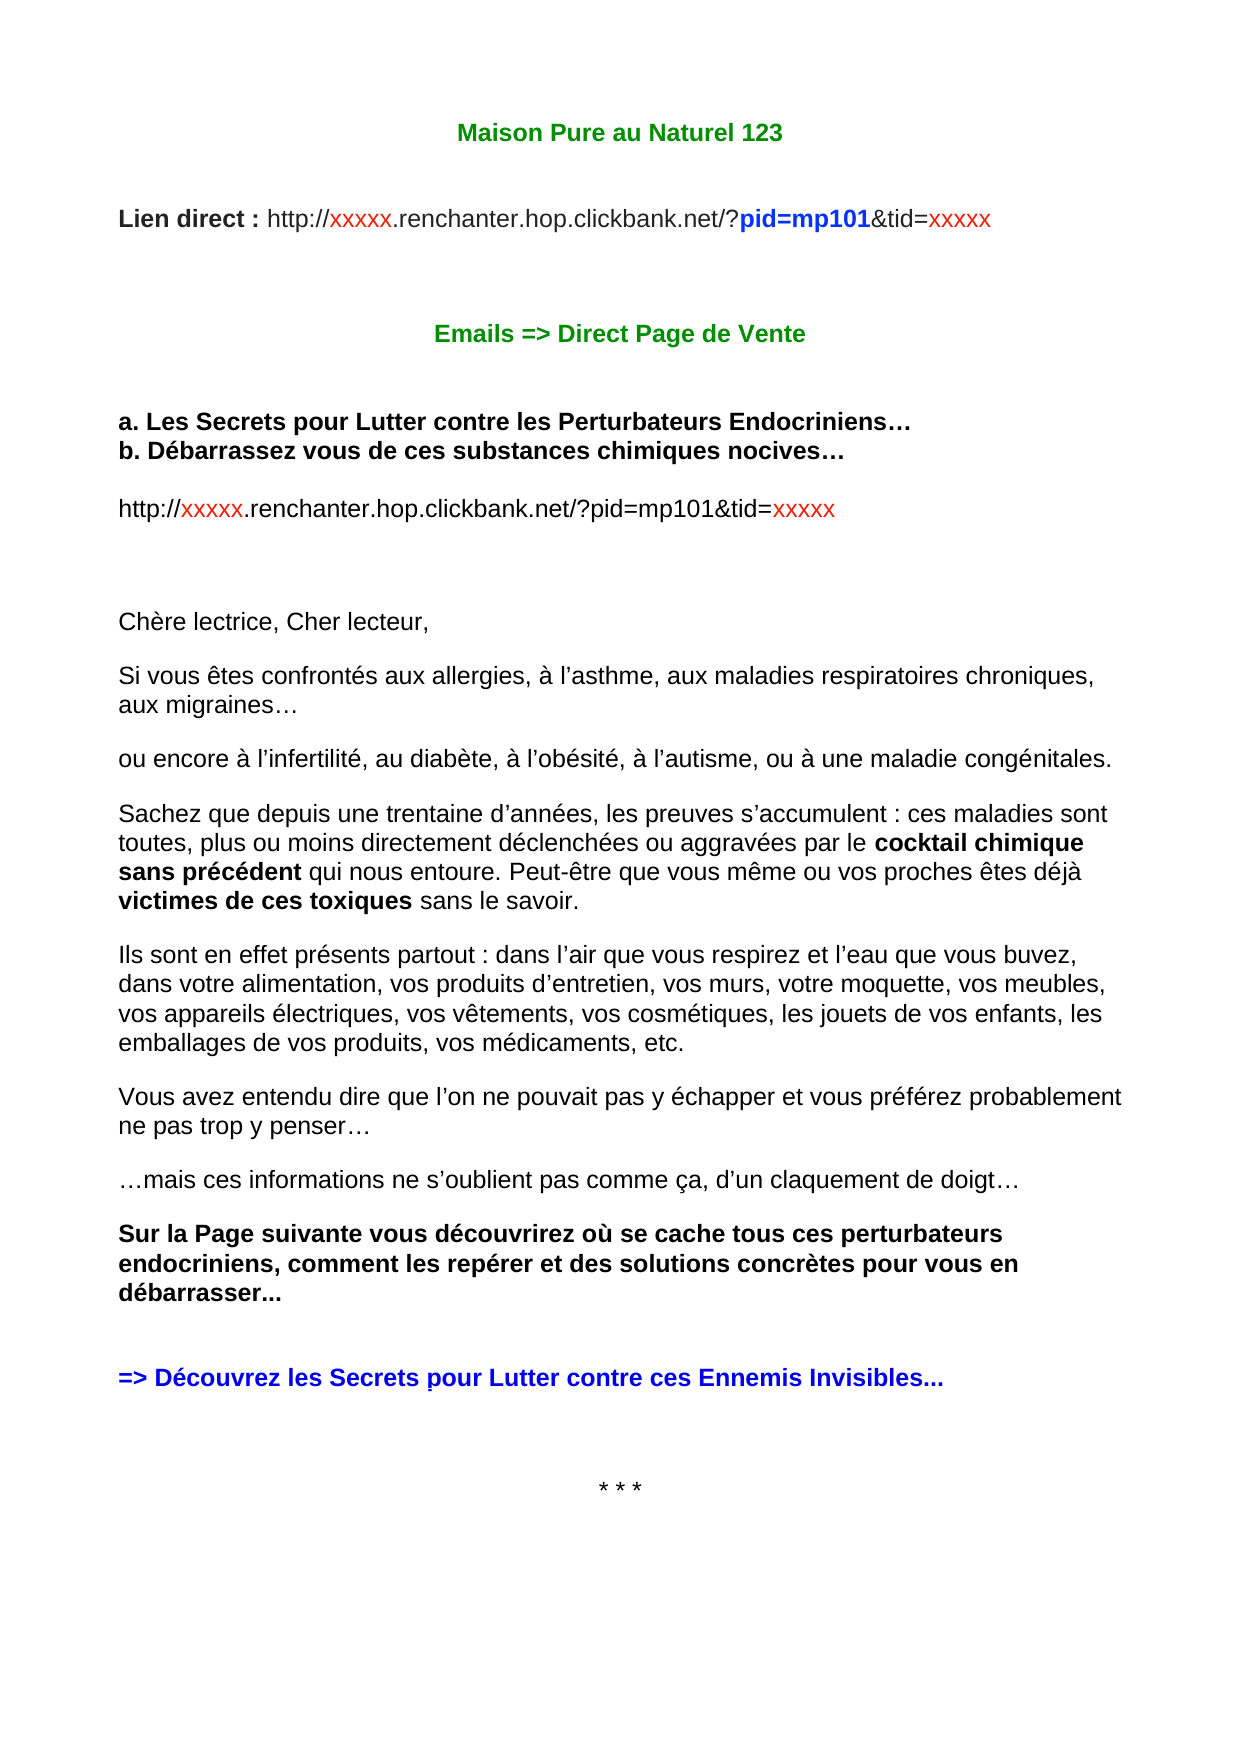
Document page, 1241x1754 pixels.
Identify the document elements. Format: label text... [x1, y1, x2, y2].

text http://xxxxx.renchanter.hop.clickbank.net/?pid=mp101&tid=xxxxx [118, 494, 1122, 523]
text * * * [118, 1475, 1122, 1504]
text b. Débarrassez vous de ces substances chimiques nocives… [118, 436, 1122, 465]
text Sachez que depuis une trentaine d’années, les preuves s’accumulent : ces maladies sont toutes, plus ou moins directement déclenchées ou aggravées par le cocktail chimique sans précédent qui nous entoure. Peut-être que vous même ou vos proches êtes déjà victimes de ces toxiques sans le savoir. [118, 798, 1122, 915]
text Chère lectrice, Cher lecteur, [118, 606, 1122, 636]
text Ils sont en effet présents partout : dans l’air que vous respirez et l’eau que vous buvez, dans votre alimentation, vos produits d’entretien, vos murs, votre moquette, vos meubles, vos appareils électriques, vos vêtements, vos cosmétiques, les jouets de vos enfants, les emballages de vos produits, vos médicaments, etc. [118, 940, 1122, 1056]
text Sur la Page suivante vous découvrirez où se cache tous ces perturbateurs endocriniens, comment les repérer et des solutions concrètes pour vous en débarrasser... [118, 1219, 1122, 1338]
text ou encore à l’infertilité, au diabète, à l’obésité, à l’autisme, ou à une maladie congénitales. [118, 744, 1122, 773]
text Lien direct : http://xxxxx.renchanter.hop.clickbank.net/?pid=mp101&tid=xxxxx [118, 204, 1122, 233]
text Maison Pure au Naturel 123 [118, 118, 1122, 147]
text Vous avez entendu dire que l’on ne pouvait pas y échapper et vous préférez probablement ne pas trop y penser… [118, 1081, 1122, 1140]
text …mais ces informations ne s’oublient pas comme ça, d’un claquement de doigt… [118, 1165, 1122, 1194]
text => Découvrez les Secrets pour Lutter contre ces Ennemis Invisibles... [118, 1363, 1122, 1392]
text Emails => Direct Page de Vente [118, 319, 1122, 348]
text Si vous êtes confrontés aux allergies, à l’asthme, aux maladies respiratoires chroniques, aux migraines… [118, 661, 1122, 719]
text a. Les Secrets pour Lutter contre les Perturbateurs Endocriniens… [118, 406, 1122, 436]
